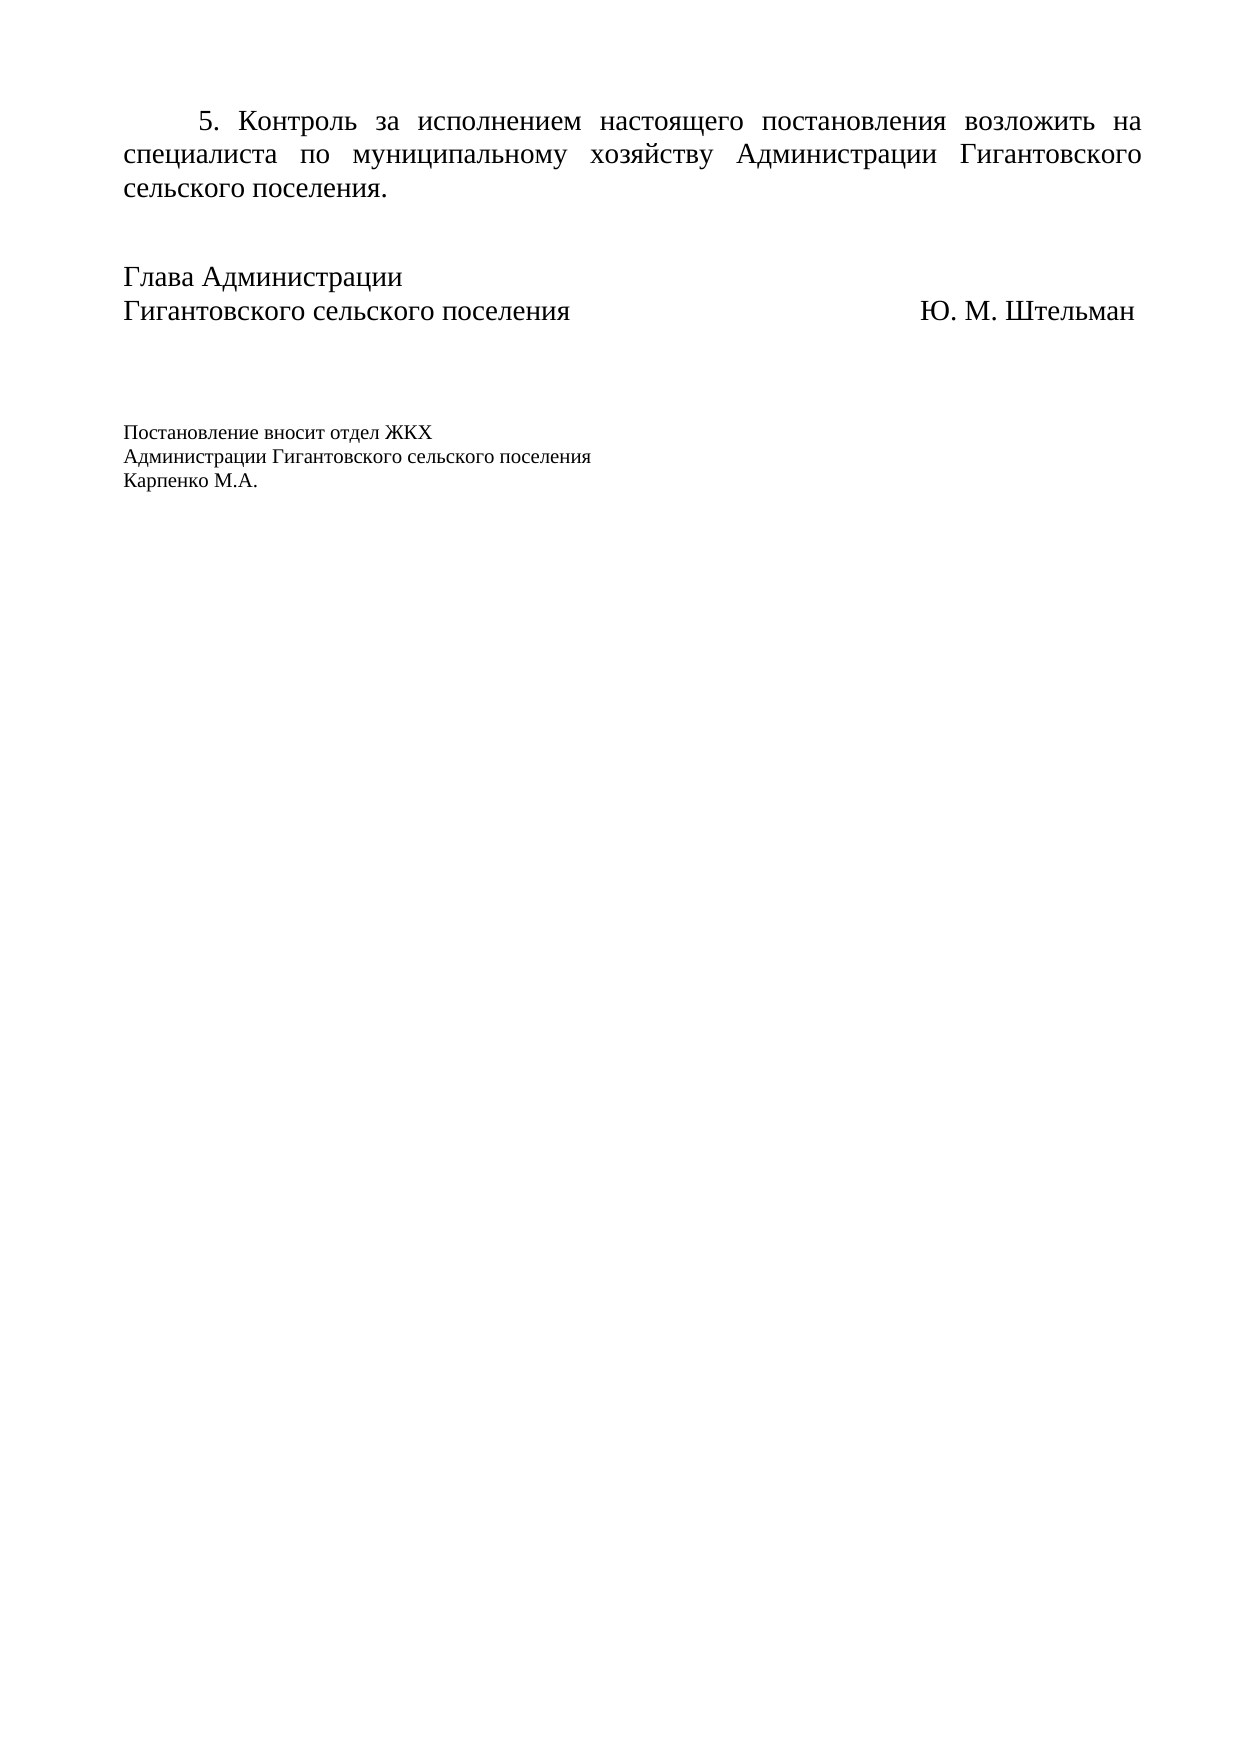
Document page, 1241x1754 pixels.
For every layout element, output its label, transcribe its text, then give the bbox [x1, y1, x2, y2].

text Глава Администрации [123, 259, 1143, 293]
text Гигантовского сельского поселения Ю. М. Штельман [123, 293, 1143, 326]
text Администрации Гигантовского сельского поселения [123, 444, 1143, 468]
text Постановление вносит отдел ЖКХ [123, 419, 1143, 444]
text 5. Контроль за исполнением настоящего постановления возложить на специалиста по муниципальному хозяйству Администрации Гигантовского сельского поселения. [123, 103, 1143, 204]
text Карпенко М.А. [123, 468, 1143, 492]
